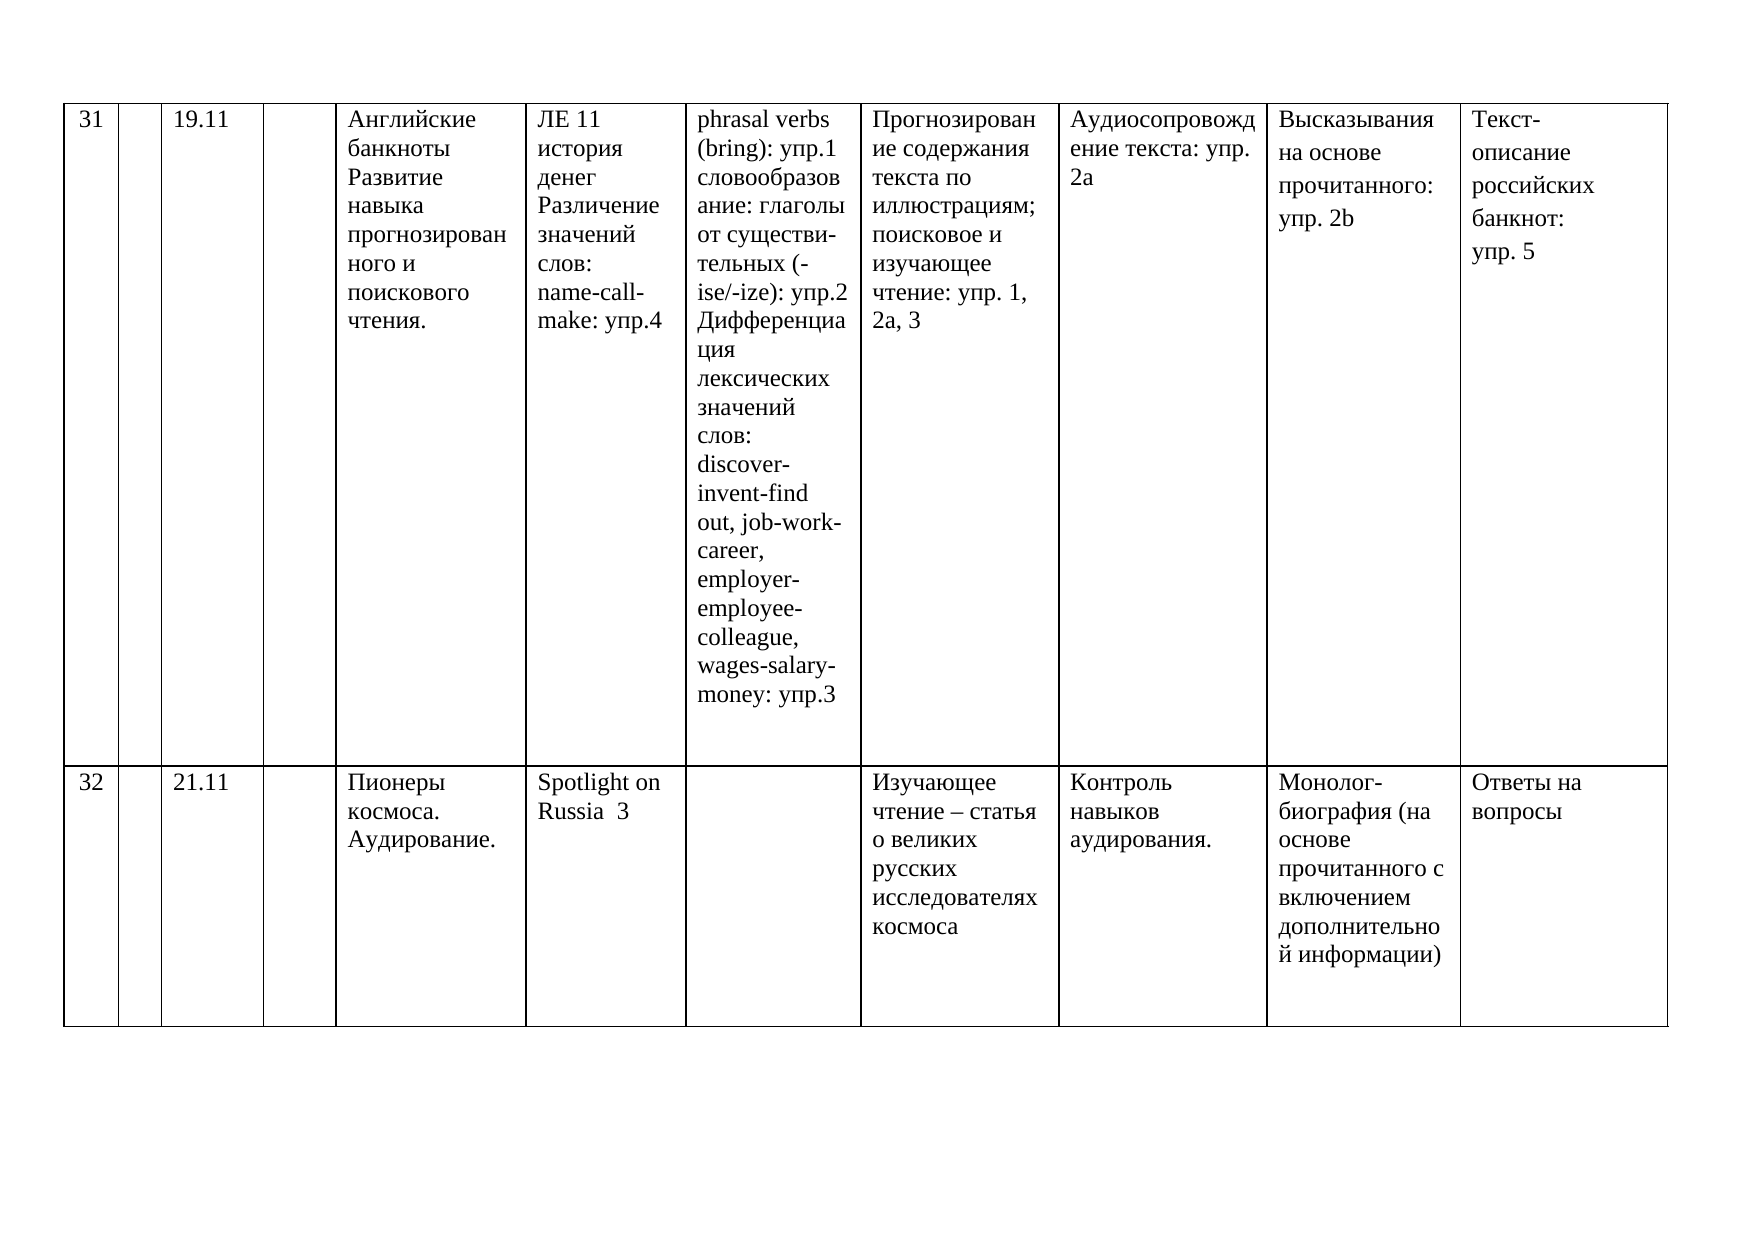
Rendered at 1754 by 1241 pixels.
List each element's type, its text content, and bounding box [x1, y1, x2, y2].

table_cell [687, 767, 860, 1026]
table_cell Текст-описание российских банкнот: упр. 5 [1461, 104, 1667, 765]
table_cell Контроль навыков аудирования. [1060, 767, 1266, 1026]
table_cell 19.11 [162, 104, 263, 765]
table_cell 31 [65, 104, 118, 765]
table_cell Ответы на вопросы [1461, 767, 1667, 1026]
table_cell Прогнозирование содержания текста по иллюстрациям; поисковое и изучающее чтение: упр. 1, 2a, 3 [862, 104, 1058, 765]
table_cell Изучающее чтение – статья о великих русских исследователях космоса [862, 767, 1058, 1026]
table_cell [264, 104, 335, 765]
table_cell Пионеры космоса. Аудирование. [337, 767, 525, 1026]
table_cell [264, 767, 335, 1026]
table_cell Монолог-биография (на основе прочитанного с включением дополнительной информации) [1268, 767, 1460, 1026]
table_cell ЛЕ 11 история денег Различение значений слов: name-call-make: упр.4 [527, 104, 685, 765]
table_cell 21.11 [162, 767, 263, 1026]
table_cell Spotlight on Russia 3 [527, 767, 685, 1026]
table_cell [119, 104, 161, 765]
table_cell Аудиосопровождение текста: упр. 2a [1060, 104, 1266, 765]
table_cell Высказывания на основе прочитанного: упр. 2b [1268, 104, 1460, 765]
table_cell Английские банкноты Развитие навыка прогнозированного и поискового чтения. [337, 104, 525, 765]
table_cell 32 [65, 767, 118, 1026]
table_cell phrasal verbs (bring): упр.1 словообразование: глаголы от существи-тельных (-ise/-ize): упр.2 Дифференциация лексических значений слов: discover-invent-find out, job-work-career, employer-employee-colleague, wages-salary-money: упр.3 [687, 104, 860, 765]
table_cell [119, 767, 161, 1026]
